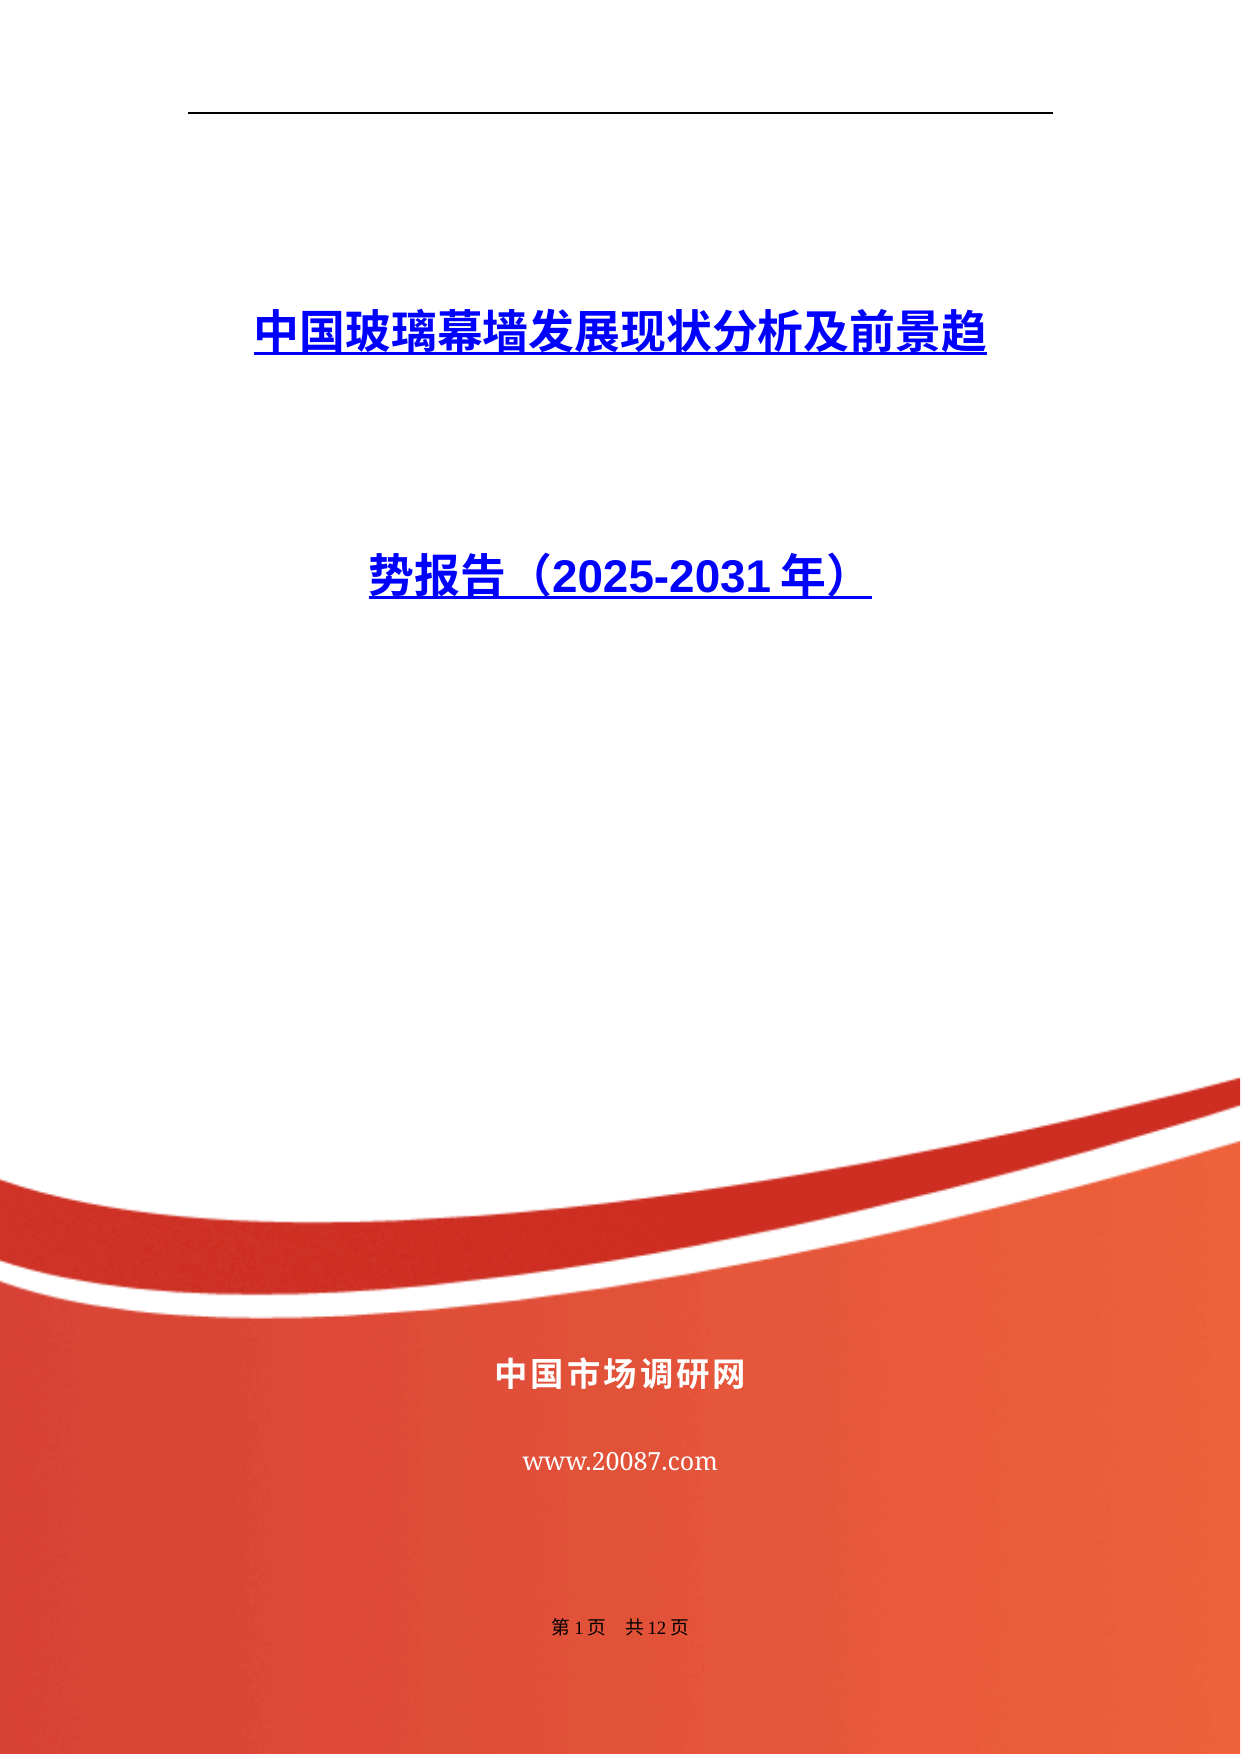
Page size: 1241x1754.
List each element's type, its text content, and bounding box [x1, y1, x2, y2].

table_header 中国玻璃幕墙发展现状分析及前景趋势报告（2025-2031年） [188, 207, 1053, 773]
text www.20087.com [187, 1428, 1053, 1493]
subtitle 中国市场调研网 [187, 1339, 1053, 1404]
picture [0, 1006, 1241, 1754]
